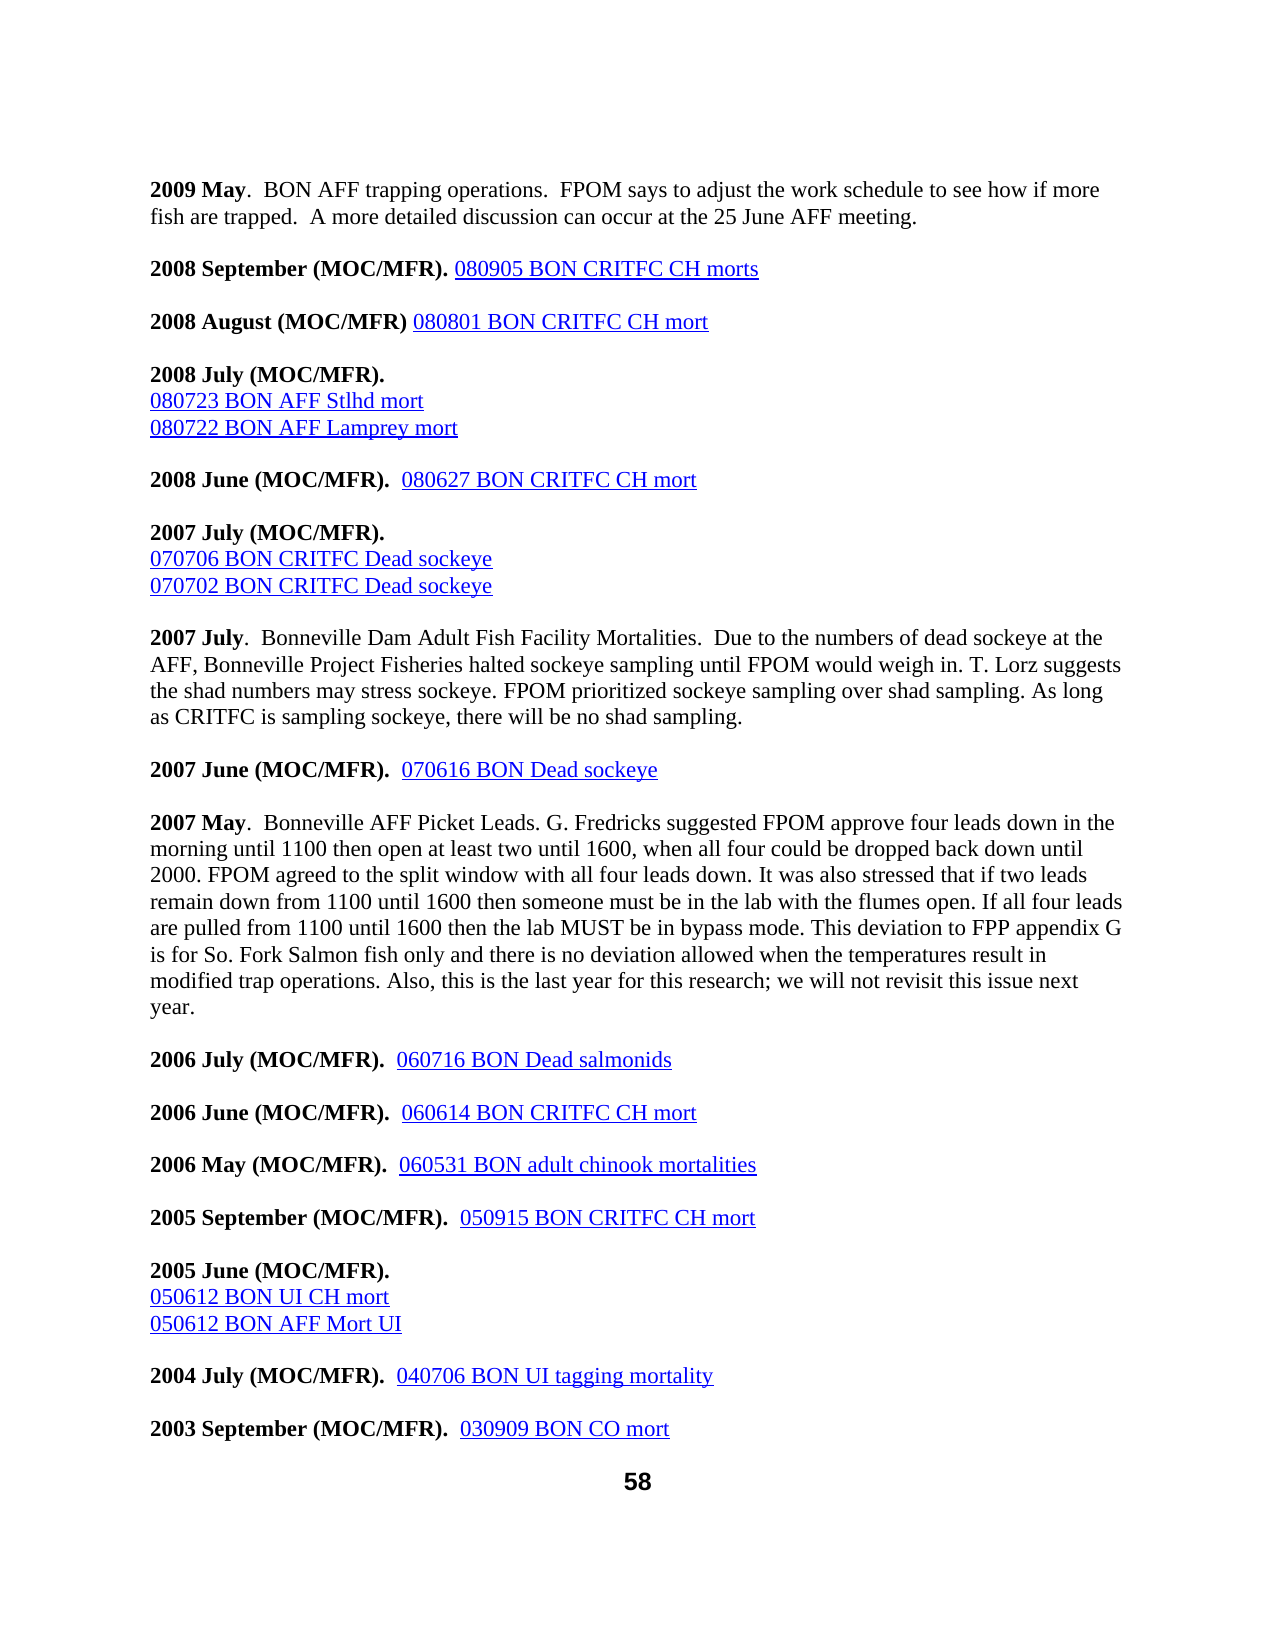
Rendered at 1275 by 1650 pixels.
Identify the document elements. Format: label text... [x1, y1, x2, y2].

list 2003 September (MOC/MFR). 030909 BON CO mort [150, 1415, 1125, 1441]
list 2008 September (MOC/MFR). 080905 BON CRITFC CH morts [150, 255, 1125, 282]
text 2008 June (MOC/MFR). 080627 BON CRITFC CH mort [150, 466, 1125, 493]
list 2006 May (MOC/MFR). 060531 BON adult chinook mortalities [150, 1151, 1125, 1178]
text 2007 June (MOC/MFR). 070616 BON Dead sockeye [150, 756, 1125, 782]
list 2004 July (MOC/MFR). 040706 BON UI tagging mortality [150, 1362, 1125, 1389]
text 2007 July (MOC/MFR). [150, 519, 1125, 545]
text 2009 May. BON AFF trapping operations. FPOM says to adjust the work schedule to see how if more fish are trapped. A more detailed discussion can occur at the 25 June AFF meeting. [150, 176, 1125, 229]
text 2007 July. Bonneville Dam Adult Fish Facility Mortalities. Due to the numbers of dead sockeye at the AFF, Bonneville Project Fisheries halted sockeye sampling until FPOM would weigh in. T. Lorz suggests the shad numbers may stress sockeye. FPOM prioritized sockeye sampling over shad sampling. As long as CRITFC is sampling sockeye, there will be no shad sampling. [150, 624, 1125, 730]
list 2005 June (MOC/MFR). [150, 1257, 1125, 1283]
list 2005 September (MOC/MFR). 050915 BON CRITFC CH mort [150, 1204, 1125, 1231]
list 050612 BON UI CH mort 050612 BON AFF Mort UI [150, 1283, 1125, 1336]
list 2006 July (MOC/MFR). 060716 BON Dead salmonids [150, 1046, 1125, 1072]
list 2008 August (MOC/MFR) 080801 BON CRITFC CH mort [150, 308, 1125, 334]
text 070706 BON CRITFC Dead sockeye 070702 BON CRITFC Dead sockeye [150, 545, 1125, 598]
text 2008 July (MOC/MFR). [150, 361, 1125, 387]
text 2007 May. Bonneville AFF Picket Leads. G. Fredricks suggested FPOM approve four leads down in the morning until 1100 then open at least two until 1600, when all four could be dropped back down until 2000. FPOM agreed to the split window with all four leads down. It was also stressed that if two leads remain down from 1100 until 1600 then someone must be in the lab with the flumes open. If all four leads are pulled from 1100 until 1600 then the lab MUST be in bypass mode. This deviation to FPP appendix G is for So. Fork Salmon fish only and there is no deviation allowed when the temperatures result in modified trap operations. Also, this is the last year for this research; we will not revisit this issue next year. [150, 809, 1125, 1020]
list 2006 June (MOC/MFR). 060614 BON CRITFC CH mort [150, 1099, 1125, 1125]
text 080723 BON AFF Stlhd mort 080722 BON AFF Lamprey mort [150, 387, 1125, 440]
